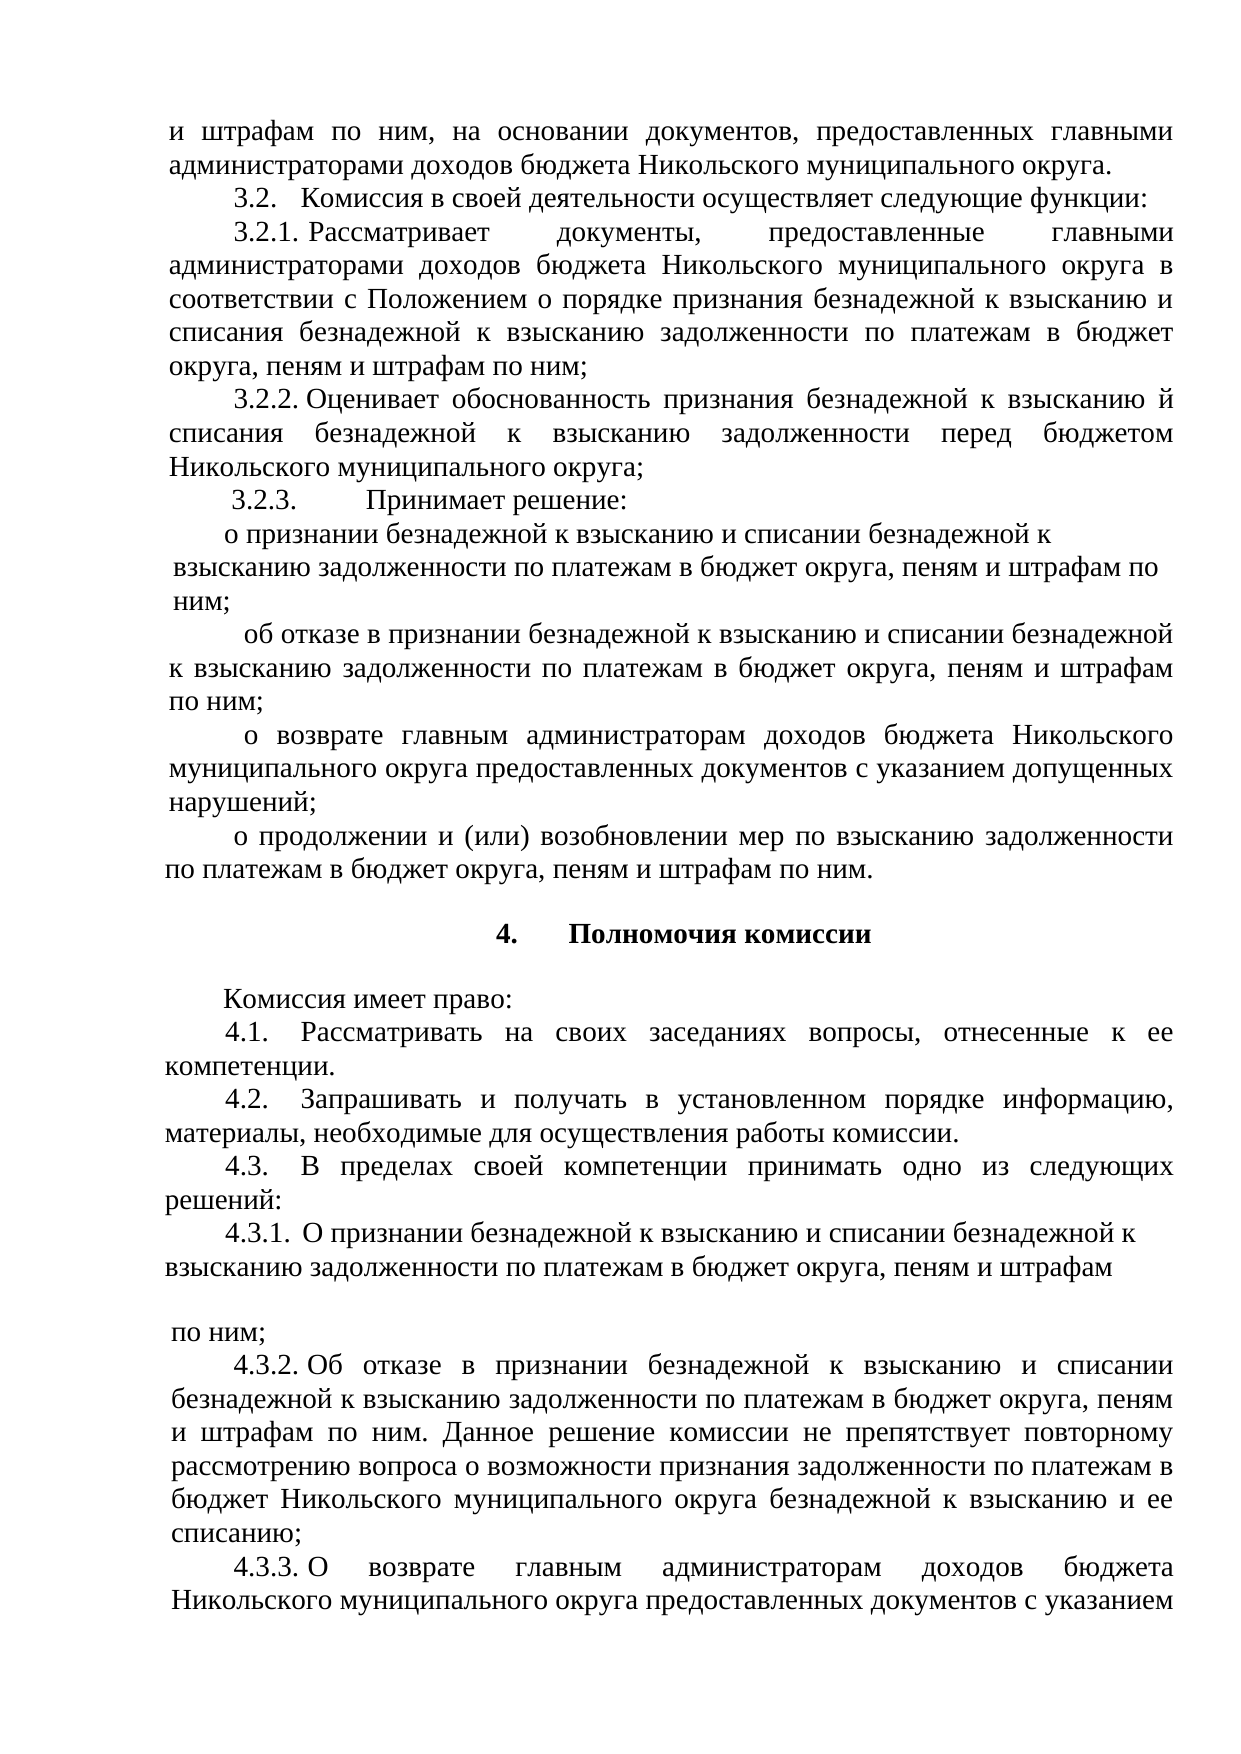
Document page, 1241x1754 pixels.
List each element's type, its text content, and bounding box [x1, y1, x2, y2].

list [169, 113, 1174, 180]
text по ним; [87, 1314, 1174, 1347]
list Полномочия комиссии [496, 916, 1174, 949]
text о признании безнадежной к взысканию и списании безнадежной к [87, 516, 1174, 549]
text Комиссия имеет право: [223, 981, 1174, 1014]
text о продолжении и (или) возобновлении мер по взысканию задолженности по платежам в бюджет округа, пеням и штрафам по ним. [164, 818, 1174, 885]
list В пределах своей компетенции принимать одно из следующих решений: [164, 1148, 1174, 1216]
list Об отказе в признании безнадежной к взысканию и списании безнадежной к взысканию задолженности по платежам в бюджет округа, пеням и штрафам по ним. Данное решение комиссии не препятствует повторному рассмотрению вопроса о возможности признания задолженности по платежам в бюджет Никольского муниципального округа безнадежной к взысканию и ее списанию; [171, 1347, 1174, 1549]
text о возврате главным администраторам доходов бюджета Никольского муниципального округа предоставленных документов с указанием допущенных нарушений; [169, 717, 1174, 818]
list Рассматривает документы, предоставленные главными администраторами доходов бюджета Никольского муниципального округа в соответствии с Положением о порядке признания безнадежной к взысканию и списания безнадежной к взысканию задолженности по платежам в бюджет округа, пеням и штрафам по ним; [169, 214, 1174, 382]
list Принимает решение: [231, 482, 1174, 516]
text взысканию задолженности по платежам в бюджет округа, пеням и штрафам по [87, 549, 1174, 583]
list Запрашивать и получать в установленном порядке информацию, материалы, необходимые для осуществления работы комиссии. [164, 1081, 1174, 1148]
list Комиссия в своей деятельности осуществляет следующие функции: [169, 180, 1174, 214]
list Рассматривать на своих заседаниях вопросы, отнесенные к ее компетенции. [164, 1014, 1174, 1081]
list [171, 1549, 1174, 1616]
list Оценивает обоснованность признания безнадежной к взысканию й списания безнадежной к взысканию задолженности перед бюджетом Никольского муниципального округа; [169, 382, 1174, 482]
list О признании безнадежной к взысканию и списании безнадежной к взысканию задолженности по платежам в бюджет округа, пеням и штрафам [164, 1216, 1174, 1283]
text ним; [87, 583, 1174, 616]
text об отказе в признании безнадежной к взысканию и списании безнадежной к взысканию задолженности по платежам в бюджет округа, пеням и штрафам по ним; [169, 616, 1174, 717]
